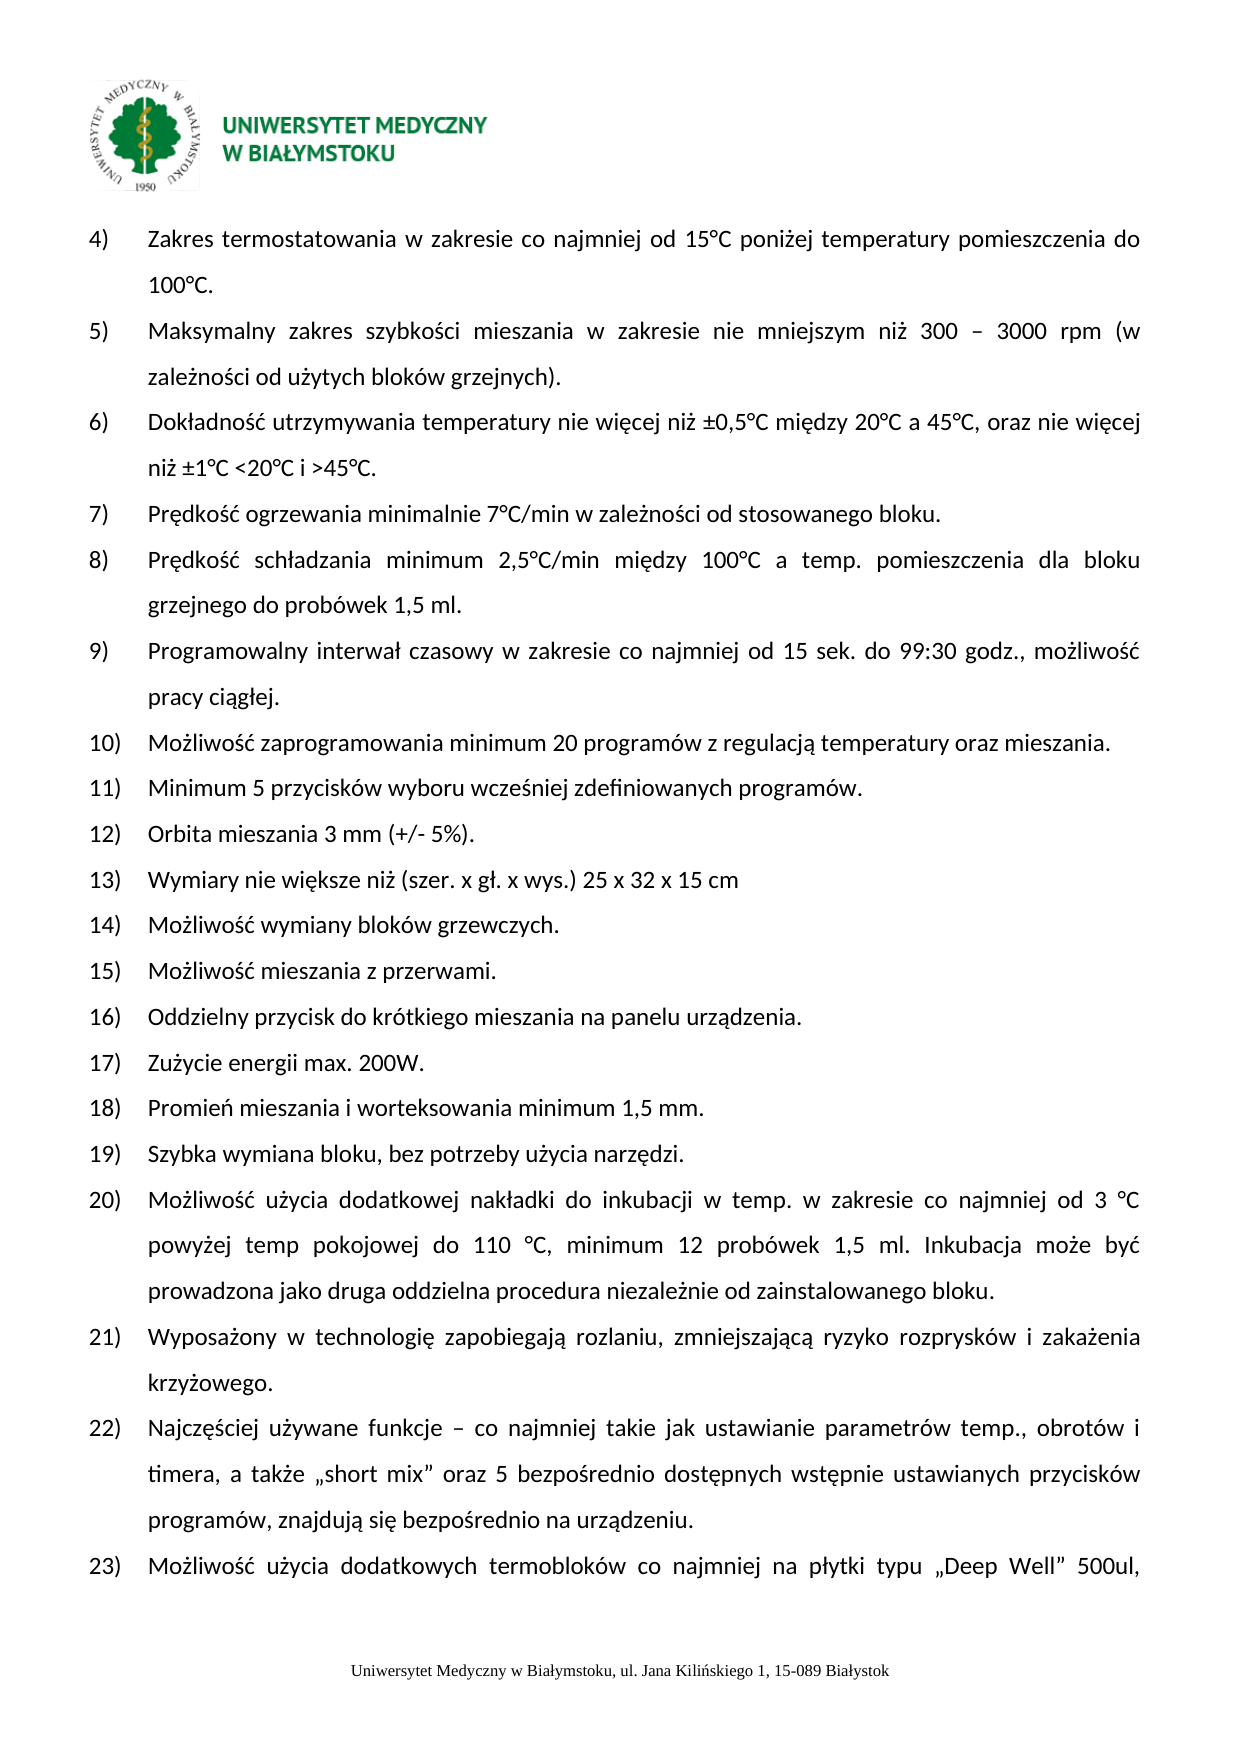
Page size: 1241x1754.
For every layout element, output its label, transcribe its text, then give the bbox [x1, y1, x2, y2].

list Zakres termostatowania w zakresie co najmniej od 15°C poniżej temperatury pomieszczenia do 100°C. [89, 224, 1142, 300]
list Prędkość ogrzewania minimalnie 7°C/min w zależności od stosowanego bloku. [89, 498, 1142, 528]
list Programowalny interwał czasowy w zakresie co najmniej od 15 sek. do 99:30 godz., możliwość pracy ciągłej. [89, 635, 1142, 711]
list Promień mieszania i worteksowania minimum 1,5 mm. [89, 1092, 1142, 1123]
list Orbita mieszania 3 mm (+/- 5%). [89, 818, 1142, 849]
list Możliwość zaprogramowania minimum 20 programów z regulacją temperatury oraz mieszania. [89, 727, 1142, 757]
list Maksymalny zakres szybkości mieszania w zakresie nie mniejszym niż 300 – 3000 rpm (w zależności od użytych bloków grzejnych). [89, 315, 1142, 391]
list Możliwość mieszania z przerwami. [89, 955, 1142, 986]
list Prędkość schładzania minimum 2,5°C/min między 100°C a temp. pomieszczenia dla bloku grzejnego do probówek 1,5 ml. [89, 544, 1142, 620]
list Szybka wymiana bloku, bez potrzeby użycia narzędzi. [89, 1138, 1142, 1169]
list Wymiary nie większe niż (szer. x gł. x wys.) 25 x 32 x 15 cm [89, 864, 1142, 894]
list Możliwość użycia dodatkowej nakładki do inkubacji w temp. w zakresie co najmniej od 3 °C powyżej temp pokojowej do 110 °C, minimum 12 probówek 1,5 ml. Inkubacja może być prowadzona jako druga oddzielna procedura niezależnie od zainstalowanego bloku. [89, 1184, 1142, 1306]
list Zużycie energii max. 200W. [89, 1047, 1142, 1077]
list Wyposażony w technologię zapobiegają rozlaniu, zmniejszającą ryzyko rozprysków i zakażenia krzyżowego. [89, 1321, 1142, 1397]
list Najczęściej używane funkcje – co najmniej takie jak ustawianie parametrów temp., obrotów i timera, a także „short mix” oraz 5 bezpośrednio dostępnych wstępnie ustawianych przycisków programów, znajdują się bezpośrednio na urządzeniu. [89, 1413, 1142, 1534]
list Oddzielny przycisk do krótkiego mieszania na panelu urządzenia. [89, 1001, 1142, 1032]
list Minimum 5 przycisków wyboru wcześniej zdefiniowanych programów. [89, 772, 1142, 803]
list Dokładność utrzymywania temperatury nie więcej niż ±0,5°C między 20°C a 45°C, oraz nie więcej niż ±1°C <20°C i >45°C. [89, 407, 1142, 483]
list Możliwość wymiany bloków grzewczych. [89, 909, 1142, 940]
picture [88, 73, 603, 198]
list Możliwość użycia dodatkowych termobloków co najmniej na płytki typu „Deep Well” 500ul, 1000ul. [89, 1550, 1142, 1580]
